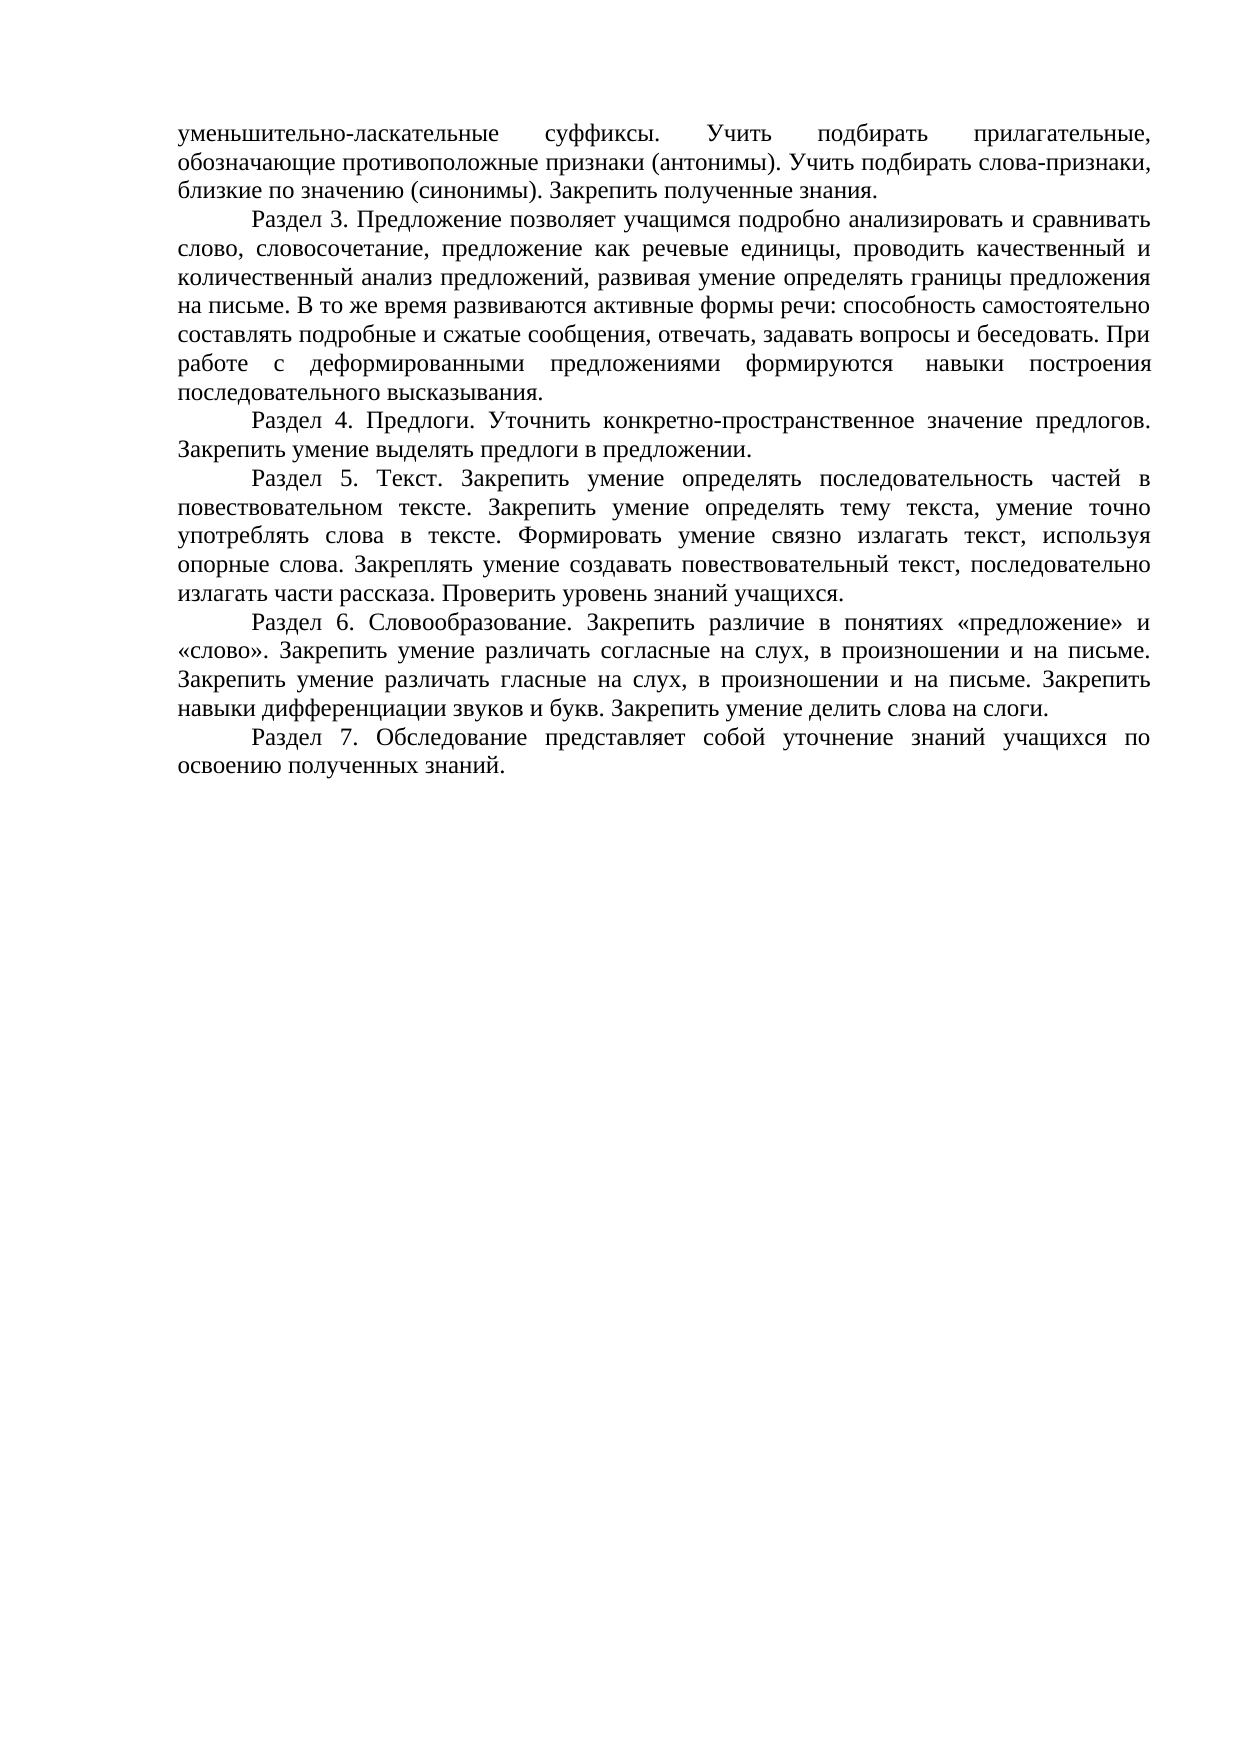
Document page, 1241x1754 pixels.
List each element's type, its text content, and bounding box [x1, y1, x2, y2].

text Раздел 7. Обследование представляет собой уточнение знаний учащихся по освоению полученных знаний. [177, 722, 1152, 779]
text Раздел 6. Словообразование. Закрепить различие в понятиях «предложение» и «слово». Закрепить умение различать согласные на слух, в произношении и на письме. Закрепить умение различать гласные на слух, в произношении и на письме. Закрепить навыки дифференциации звуков и букв. Закрепить умение делить слова на слоги. [177, 607, 1152, 722]
text Раздел 5. Текст. Закрепить умение определять последовательность частей в повествовательном тексте. Закрепить умение определять тему текста, умение точно употреблять слова в тексте. Формировать умение связно излагать текст, используя опорные слова. Закреплять умение создавать повествовательный текст, последовательно излагать части рассказа. Проверить уровень знаний учащихся. [177, 463, 1152, 607]
text Раздел 4. Предлоги. Уточнить конкретно-пространственное значение предлогов. Закрепить умение выделять предлоги в предложении. [177, 406, 1152, 463]
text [177, 118, 1152, 204]
text Раздел 3. Предложение позволяет учащимся подробно анализировать и сравнивать слово, словосочетание, предложение как речевые единицы, проводить качественный и количественный анализ предложений, развивая умение определять границы предложения на письме. В то же время развиваются активные формы речи: способность самостоятельно составлять подробные и сжатые сообщения, отвечать, задавать вопросы и беседовать. При работе с деформированными предложениями формируются навыки построения последовательного высказывания. [177, 204, 1152, 406]
